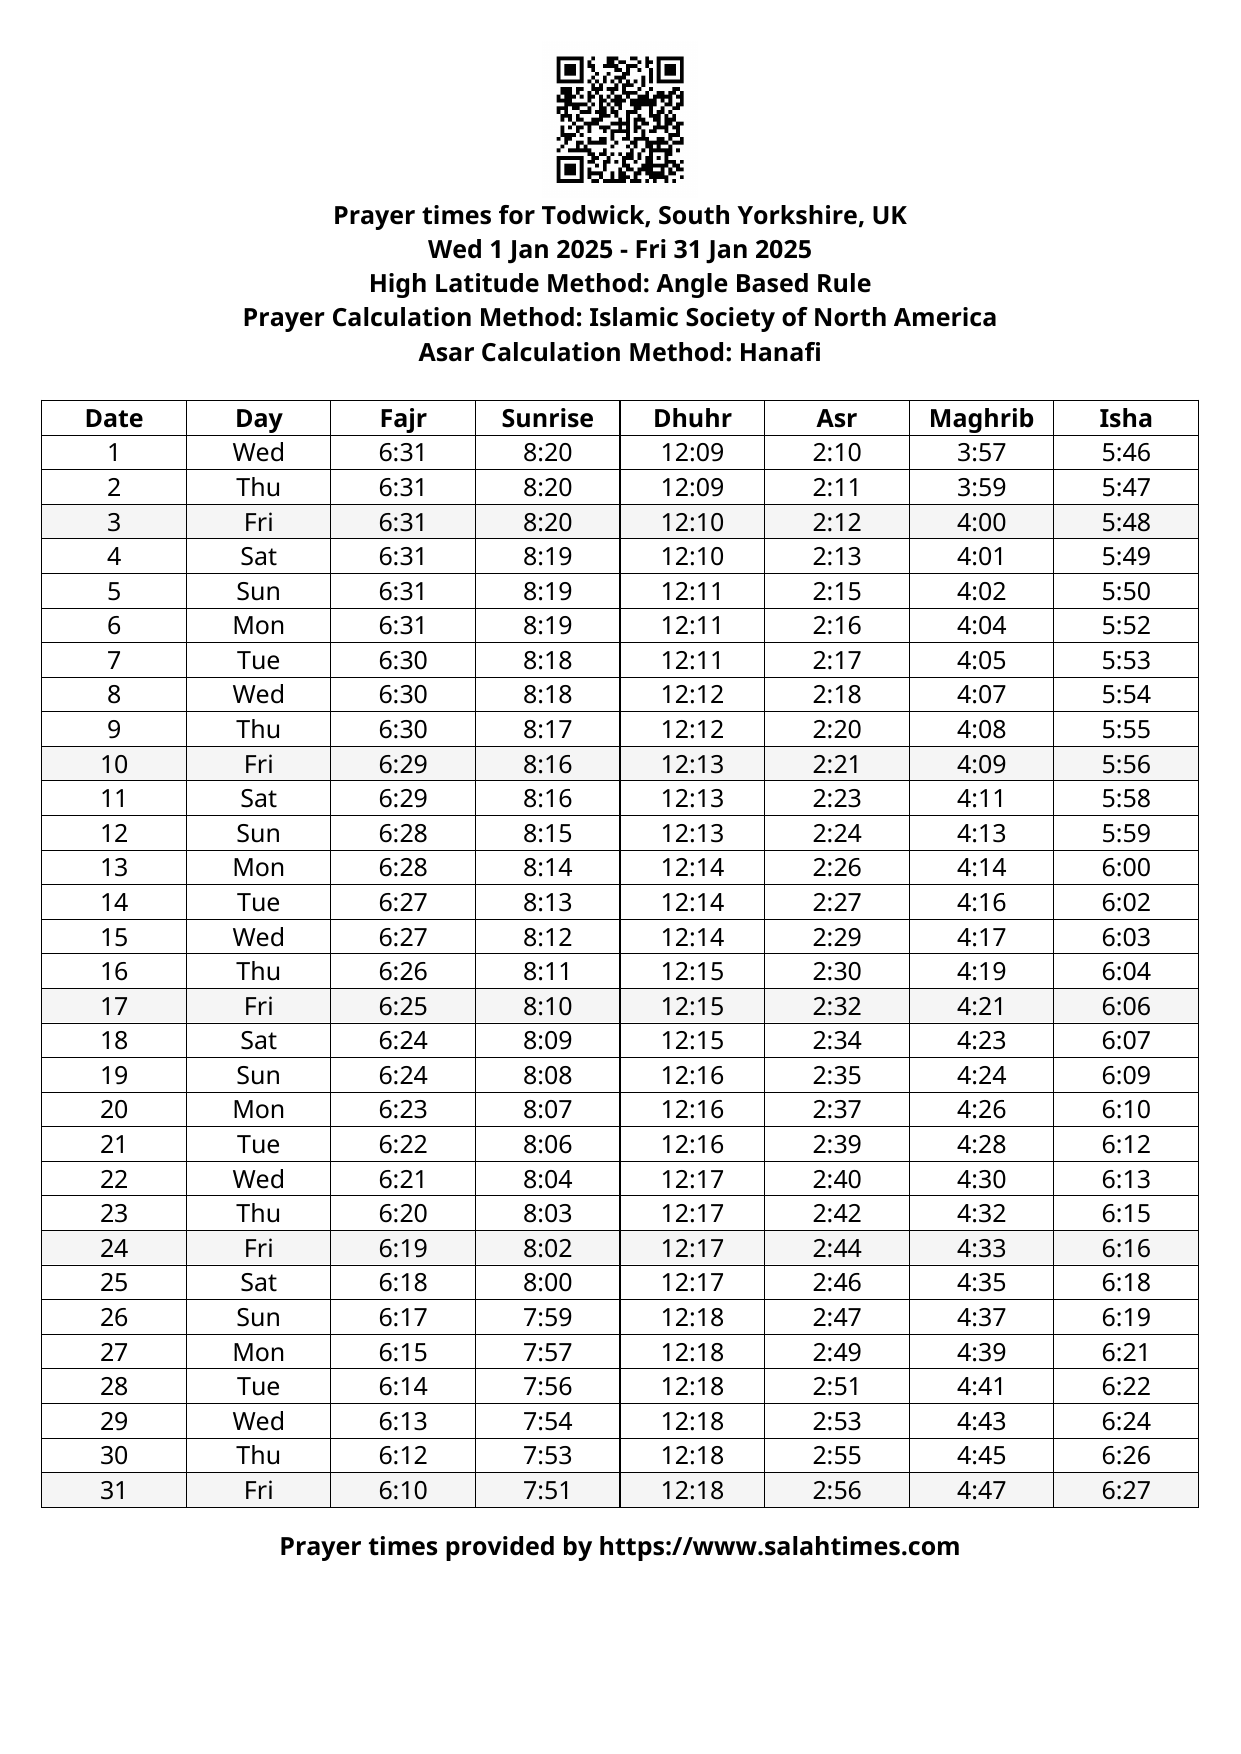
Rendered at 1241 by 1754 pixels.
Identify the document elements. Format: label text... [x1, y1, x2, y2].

table_cell 12:16 [621, 1058, 764, 1092]
table_cell 2 [42, 470, 186, 504]
picture [542, 41, 699, 198]
table_cell 2:55 [765, 1439, 909, 1472]
table_cell 8:12 [476, 920, 619, 953]
table_cell 2:53 [765, 1404, 909, 1437]
table_cell 6:28 [331, 851, 475, 884]
table_cell 16 [42, 954, 186, 988]
table_cell Wed [187, 678, 330, 711]
text Prayer times provided by https://www.salahtimes.com [42, 1528, 1198, 1563]
table_cell 2:27 [765, 885, 909, 919]
table_cell 5:56 [1054, 747, 1198, 780]
table_cell 5:50 [1054, 574, 1198, 607]
table_cell 6:24 [331, 1058, 475, 1092]
table_cell 8:03 [476, 1196, 619, 1230]
table_cell 3 [42, 505, 186, 538]
table_cell 8:19 [476, 539, 619, 573]
table_cell 6:10 [1054, 1093, 1198, 1126]
table_cell 12:16 [621, 1127, 764, 1161]
table_cell 4:30 [910, 1162, 1053, 1195]
table_cell 8:16 [476, 747, 619, 780]
table_cell 4:13 [910, 816, 1053, 849]
table_cell 12:10 [621, 505, 764, 538]
table_cell 2:37 [765, 1093, 909, 1126]
table_cell 2:40 [765, 1162, 909, 1195]
table_cell 6:09 [1054, 1058, 1198, 1092]
table_cell 7:51 [476, 1473, 619, 1507]
table_cell 2:49 [765, 1335, 909, 1368]
table_cell 12:12 [621, 678, 764, 711]
table_cell Fri [187, 747, 330, 780]
table_cell 8:19 [476, 574, 619, 607]
table_cell 12:13 [621, 816, 764, 849]
table_cell 25 [42, 1266, 186, 1299]
table_cell 2:12 [765, 505, 909, 538]
table_cell Fri [187, 989, 330, 1022]
text Wed 1 Jan 2025 - Fri 31 Jan 2025 [42, 232, 1198, 266]
table_cell 4:16 [910, 885, 1053, 919]
table_cell Sun [187, 1300, 330, 1334]
table_cell 8:08 [476, 1058, 619, 1092]
table_cell 12:11 [621, 574, 764, 607]
table_cell 21 [42, 1127, 186, 1161]
table_cell 5:52 [1054, 609, 1198, 642]
table_cell 6:18 [1054, 1266, 1198, 1299]
table_cell 6:31 [331, 470, 475, 504]
table_cell 6:22 [1054, 1369, 1198, 1403]
table_cell Mon [187, 1093, 330, 1126]
table_cell 4:02 [910, 574, 1053, 607]
table_cell Sun [187, 1058, 330, 1092]
table_cell 5:58 [1054, 781, 1198, 815]
table_cell 6:22 [331, 1127, 475, 1161]
table_cell 7:53 [476, 1439, 619, 1472]
table_cell 4:32 [910, 1196, 1053, 1230]
table_cell 5:47 [1054, 470, 1198, 504]
table_cell 8:13 [476, 885, 619, 919]
table_cell 4:04 [910, 609, 1053, 642]
text Prayer times for Todwick, South Yorkshire, UK [42, 198, 1198, 232]
table_cell 6:27 [331, 920, 475, 953]
table_cell 6:31 [331, 539, 475, 573]
table_cell 2:47 [765, 1300, 909, 1334]
table_cell 7:56 [476, 1369, 619, 1403]
table_cell 2:11 [765, 470, 909, 504]
table_cell 18 [42, 1024, 186, 1057]
table_cell 12:18 [621, 1439, 764, 1472]
table_cell 2:23 [765, 781, 909, 815]
table_cell 6:04 [1054, 954, 1198, 988]
table_cell Fri [187, 1231, 330, 1264]
table_cell 8:06 [476, 1127, 619, 1161]
table_cell Sat [187, 1266, 330, 1299]
table_header Dhuhr [621, 401, 764, 434]
table_cell 12:14 [621, 920, 764, 953]
table_cell 12:14 [621, 851, 764, 884]
table_cell 12:18 [621, 1404, 764, 1437]
table_cell 10 [42, 747, 186, 780]
table_cell 6:27 [1054, 1473, 1198, 1507]
table_cell 6 [42, 609, 186, 642]
table_cell 8:15 [476, 816, 619, 849]
table_cell 4:08 [910, 712, 1053, 746]
table_cell 8:20 [476, 436, 619, 469]
table_cell 6:21 [331, 1162, 475, 1195]
table_cell 2:29 [765, 920, 909, 953]
table_cell 6:31 [331, 505, 475, 538]
table_cell Sat [187, 1024, 330, 1057]
table_cell 11 [42, 781, 186, 815]
table_cell 6:31 [331, 436, 475, 469]
table_cell 6:02 [1054, 885, 1198, 919]
table_header Sunrise [476, 401, 619, 434]
table_cell 6:30 [331, 712, 475, 746]
table_cell 12:14 [621, 885, 764, 919]
table_cell 6:21 [1054, 1335, 1198, 1368]
table_cell 6:10 [331, 1473, 475, 1507]
table_cell Thu [187, 470, 330, 504]
table_header Date [42, 401, 186, 434]
table_cell 8:18 [476, 643, 619, 677]
table_cell 12:15 [621, 1024, 764, 1057]
table_cell 8:17 [476, 712, 619, 746]
table_cell 3:57 [910, 436, 1053, 469]
table_cell 26 [42, 1300, 186, 1334]
table_cell 2:32 [765, 989, 909, 1022]
table_cell 1 [42, 436, 186, 469]
table_cell 4:41 [910, 1369, 1053, 1403]
table_cell 4 [42, 539, 186, 573]
table_cell 2:51 [765, 1369, 909, 1403]
table_cell 6:24 [1054, 1404, 1198, 1437]
table_cell 4:23 [910, 1024, 1053, 1057]
table_cell 7:54 [476, 1404, 619, 1437]
table_cell 7:57 [476, 1335, 619, 1368]
table_cell 4:26 [910, 1093, 1053, 1126]
table_cell 4:43 [910, 1404, 1053, 1437]
table_cell Sun [187, 816, 330, 849]
table_cell 6:00 [1054, 851, 1198, 884]
table_cell 4:09 [910, 747, 1053, 780]
table_cell 6:13 [331, 1404, 475, 1437]
table_cell Mon [187, 1335, 330, 1368]
table_cell 4:11 [910, 781, 1053, 815]
table_cell 2:24 [765, 816, 909, 849]
table_header Isha [1054, 401, 1198, 434]
table_cell 27 [42, 1335, 186, 1368]
table_cell 6:14 [331, 1369, 475, 1403]
table_cell 4:05 [910, 643, 1053, 677]
table_cell 12:09 [621, 470, 764, 504]
table_cell 6:07 [1054, 1024, 1198, 1057]
table_cell 6:23 [331, 1093, 475, 1126]
table_cell 2:18 [765, 678, 909, 711]
table_cell 6:24 [331, 1024, 475, 1057]
table_cell 7:59 [476, 1300, 619, 1334]
table_cell 12:11 [621, 609, 764, 642]
table_cell 2:15 [765, 574, 909, 607]
table_cell 4:19 [910, 954, 1053, 988]
table_cell 4:17 [910, 920, 1053, 953]
text Prayer Calculation Method: Islamic Society of North America [42, 300, 1198, 334]
table_cell 28 [42, 1369, 186, 1403]
table_cell 14 [42, 885, 186, 919]
table_cell 6:30 [331, 643, 475, 677]
table_cell 4:01 [910, 539, 1053, 573]
table_cell 6:03 [1054, 920, 1198, 953]
table_cell 4:37 [910, 1300, 1053, 1334]
table_cell 5:55 [1054, 712, 1198, 746]
table_cell 8 [42, 678, 186, 711]
table_cell 12:17 [621, 1162, 764, 1195]
table_header Day [187, 401, 330, 434]
table_cell 4:00 [910, 505, 1053, 538]
table_cell 6:29 [331, 781, 475, 815]
table_cell 6:20 [331, 1196, 475, 1230]
table_cell Tue [187, 643, 330, 677]
table_cell 2:13 [765, 539, 909, 573]
table_cell 2:16 [765, 609, 909, 642]
table_cell 12:11 [621, 643, 764, 677]
table_cell 15 [42, 920, 186, 953]
table_cell 6:30 [331, 678, 475, 711]
table_cell Wed [187, 1404, 330, 1437]
table_cell 12:18 [621, 1473, 764, 1507]
table_cell 8:14 [476, 851, 619, 884]
table_cell 5:46 [1054, 436, 1198, 469]
table_cell 2:44 [765, 1231, 909, 1264]
table_header Fajr [331, 401, 475, 434]
table_cell 12:17 [621, 1266, 764, 1299]
table_cell 12:18 [621, 1335, 764, 1368]
table_cell 6:25 [331, 989, 475, 1022]
table_cell 6:18 [331, 1266, 475, 1299]
table_cell 6:16 [1054, 1231, 1198, 1264]
table_cell 2:35 [765, 1058, 909, 1092]
table_cell 6:28 [331, 816, 475, 849]
table_cell 2:42 [765, 1196, 909, 1230]
table_cell 12:13 [621, 781, 764, 815]
table_cell 12:09 [621, 436, 764, 469]
table_cell 6:31 [331, 574, 475, 607]
table_cell Mon [187, 609, 330, 642]
table_cell 4:35 [910, 1266, 1053, 1299]
table_cell 4:14 [910, 851, 1053, 884]
table_cell 8:09 [476, 1024, 619, 1057]
table_cell 8:10 [476, 989, 619, 1022]
table_cell 8:20 [476, 470, 619, 504]
table_cell 6:13 [1054, 1162, 1198, 1195]
table_cell 2:17 [765, 643, 909, 677]
table_header Asr [765, 401, 909, 434]
table_cell 4:07 [910, 678, 1053, 711]
table_cell 12:18 [621, 1369, 764, 1403]
table_cell 2:39 [765, 1127, 909, 1161]
table_cell 6:15 [1054, 1196, 1198, 1230]
table_cell 12:12 [621, 712, 764, 746]
table_cell 5:53 [1054, 643, 1198, 677]
table_cell Wed [187, 1162, 330, 1195]
table_cell 6:19 [331, 1231, 475, 1264]
table_cell Tue [187, 885, 330, 919]
table_cell 8:07 [476, 1093, 619, 1126]
table_cell 5:54 [1054, 678, 1198, 711]
table_cell 23 [42, 1196, 186, 1230]
table_cell 5:49 [1054, 539, 1198, 573]
table_cell 12:17 [621, 1196, 764, 1230]
table_cell 6:06 [1054, 989, 1198, 1022]
table_cell 12:15 [621, 954, 764, 988]
table_cell 20 [42, 1093, 186, 1126]
table_cell 13 [42, 851, 186, 884]
table_cell 6:17 [331, 1300, 475, 1334]
table_cell 8:19 [476, 609, 619, 642]
table_cell 2:34 [765, 1024, 909, 1057]
table_header Maghrib [910, 401, 1053, 434]
table_cell 6:29 [331, 747, 475, 780]
table_cell 4:21 [910, 989, 1053, 1022]
table_cell Wed [187, 436, 330, 469]
table_cell 3:59 [910, 470, 1053, 504]
table_cell 12 [42, 816, 186, 849]
table_cell 12:18 [621, 1300, 764, 1334]
table_cell 2:10 [765, 436, 909, 469]
table_cell 19 [42, 1058, 186, 1092]
table_cell 17 [42, 989, 186, 1022]
table_cell 6:27 [331, 885, 475, 919]
table_cell 2:21 [765, 747, 909, 780]
text Asar Calculation Method: Hanafi [42, 334, 1198, 368]
table_cell 2:30 [765, 954, 909, 988]
table_cell Thu [187, 712, 330, 746]
table_cell Tue [187, 1127, 330, 1161]
table_cell 6:26 [331, 954, 475, 988]
table_cell 12:17 [621, 1231, 764, 1264]
table_cell Sat [187, 781, 330, 815]
table_cell Tue [187, 1369, 330, 1403]
table_cell Thu [187, 1196, 330, 1230]
table_cell Mon [187, 851, 330, 884]
table_cell Wed [187, 920, 330, 953]
table_cell 6:15 [331, 1335, 475, 1368]
table_cell 4:45 [910, 1439, 1053, 1472]
table_cell 5 [42, 574, 186, 607]
table_cell 12:13 [621, 747, 764, 780]
table_cell 5:59 [1054, 816, 1198, 849]
table_cell 8:02 [476, 1231, 619, 1264]
table_cell 12:16 [621, 1093, 764, 1126]
table_cell 31 [42, 1473, 186, 1507]
table_cell 4:33 [910, 1231, 1053, 1264]
table_cell 6:12 [331, 1439, 475, 1472]
table_cell 6:31 [331, 609, 475, 642]
table_cell 22 [42, 1162, 186, 1195]
table_cell 9 [42, 712, 186, 746]
table_cell 2:46 [765, 1266, 909, 1299]
table_cell 5:48 [1054, 505, 1198, 538]
table_cell 12:10 [621, 539, 764, 573]
table_cell Thu [187, 1439, 330, 1472]
table_cell 4:28 [910, 1127, 1053, 1161]
table_cell 2:20 [765, 712, 909, 746]
text High Latitude Method: Angle Based Rule [42, 266, 1198, 300]
table_cell 6:19 [1054, 1300, 1198, 1334]
table_cell 2:26 [765, 851, 909, 884]
table_cell 6:26 [1054, 1439, 1198, 1472]
table_cell 29 [42, 1404, 186, 1437]
table_cell 8:18 [476, 678, 619, 711]
table_cell Fri [187, 1473, 330, 1507]
table_cell 2:56 [765, 1473, 909, 1507]
table_cell Sun [187, 574, 330, 607]
table_cell Sat [187, 539, 330, 573]
table_cell Fri [187, 505, 330, 538]
table_cell 7 [42, 643, 186, 677]
table_cell 4:39 [910, 1335, 1053, 1368]
table_cell 30 [42, 1439, 186, 1472]
table_cell 24 [42, 1231, 186, 1264]
table_cell 12:15 [621, 989, 764, 1022]
table_cell Thu [187, 954, 330, 988]
table_cell 8:16 [476, 781, 619, 815]
table_cell 8:04 [476, 1162, 619, 1195]
table_cell 8:11 [476, 954, 619, 988]
table_cell 4:47 [910, 1473, 1053, 1507]
table_cell 4:24 [910, 1058, 1053, 1092]
table_cell 8:00 [476, 1266, 619, 1299]
table_cell 8:20 [476, 505, 619, 538]
table_cell 6:12 [1054, 1127, 1198, 1161]
